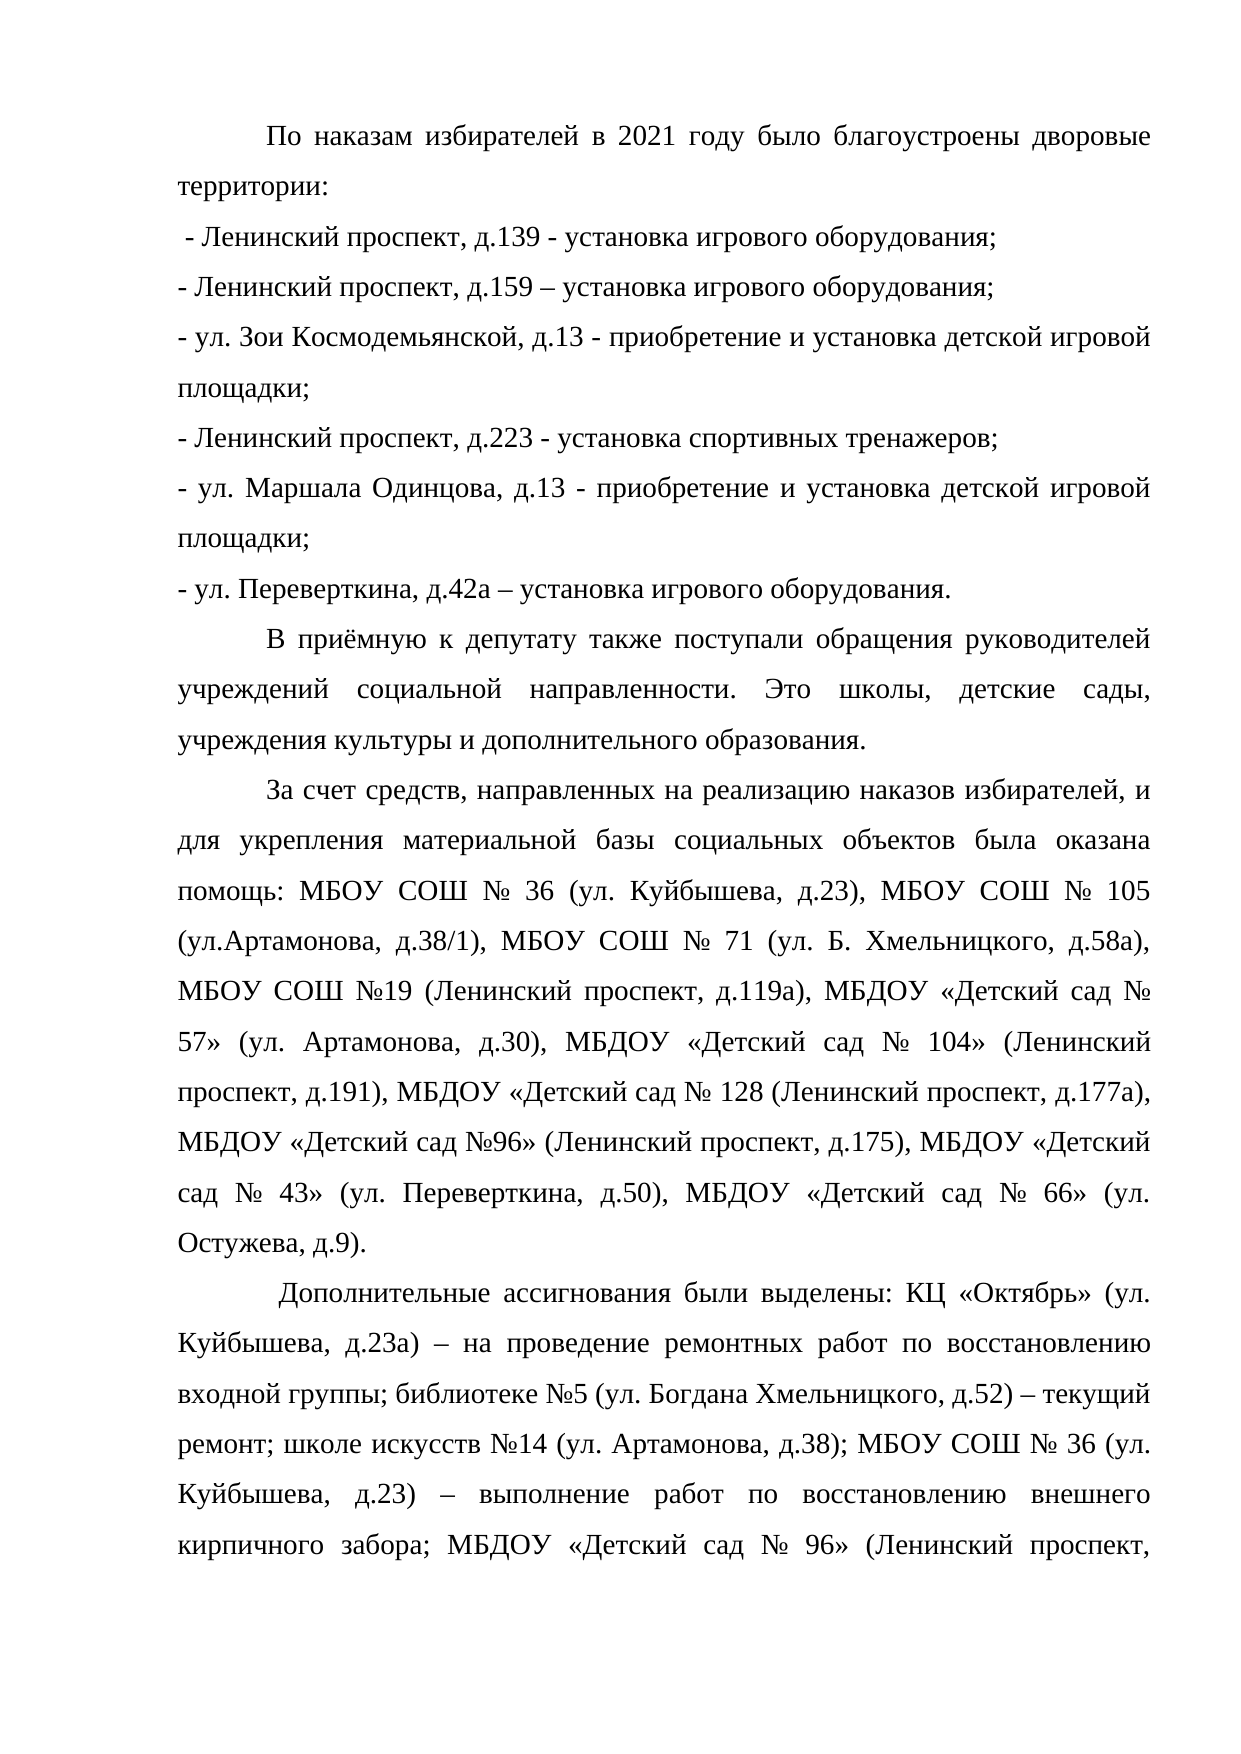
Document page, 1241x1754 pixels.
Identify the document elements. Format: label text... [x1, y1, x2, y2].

text - Ленинский проспект, д.223 - установка спортивных тренажеров; [177, 420, 1152, 453]
text - Ленинский проспект, д.159 – установка игрового оборудования; [177, 269, 1152, 303]
text - ул. Переверткина, д.42а – установка игрового оборудования. [177, 571, 1152, 604]
text За счет средств, направленных на реализацию наказов избирателей, и для укрепления материальной базы социальных объектов была оказана помощь: МБОУ СОШ № 36 (ул. Куйбышева, д.23), МБОУ СОШ № 105 (ул.Артамонова, д.38/1), МБОУ СОШ № 71 (ул. Б. Хмельницкого, д.58а), МБОУ СОШ №19 (Ленинский проспект, д.119а), МБДОУ «Детский сад № 57» (ул. Артамонова, д.30), МБДОУ «Детский сад № 104» (Ленинский проспект, д.191), МБДОУ «Детский сад № 128 (Ленинский проспект, д.177а), МБДОУ «Детский сад №96» (Ленинский проспект, д.175), МБДОУ «Детский сад № 43» (ул. Переверткина, д.50), МБДОУ «Детский сад № 66» (ул. Остужева, д.9). [177, 772, 1152, 1258]
text По наказам избирателей в 2021 году было благоустроены дворовые территории: [177, 118, 1152, 202]
text - Ленинский проспект, д.139 - установка игрового оборудования; [177, 219, 1152, 252]
text - ул. Зои Космодемьянской, д.13 - приобретение и установка детской игровой площадки; [177, 319, 1152, 403]
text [177, 1275, 1152, 1560]
text В приёмную к депутату также поступали обращения руководителей учреждений социальной направленности. Это школы, детские сады, учреждения культуры и дополнительного образования. [177, 621, 1152, 755]
text - ул. Маршала Одинцова, д.13 - приобретение и установка детской игровой площадки; [177, 470, 1152, 554]
